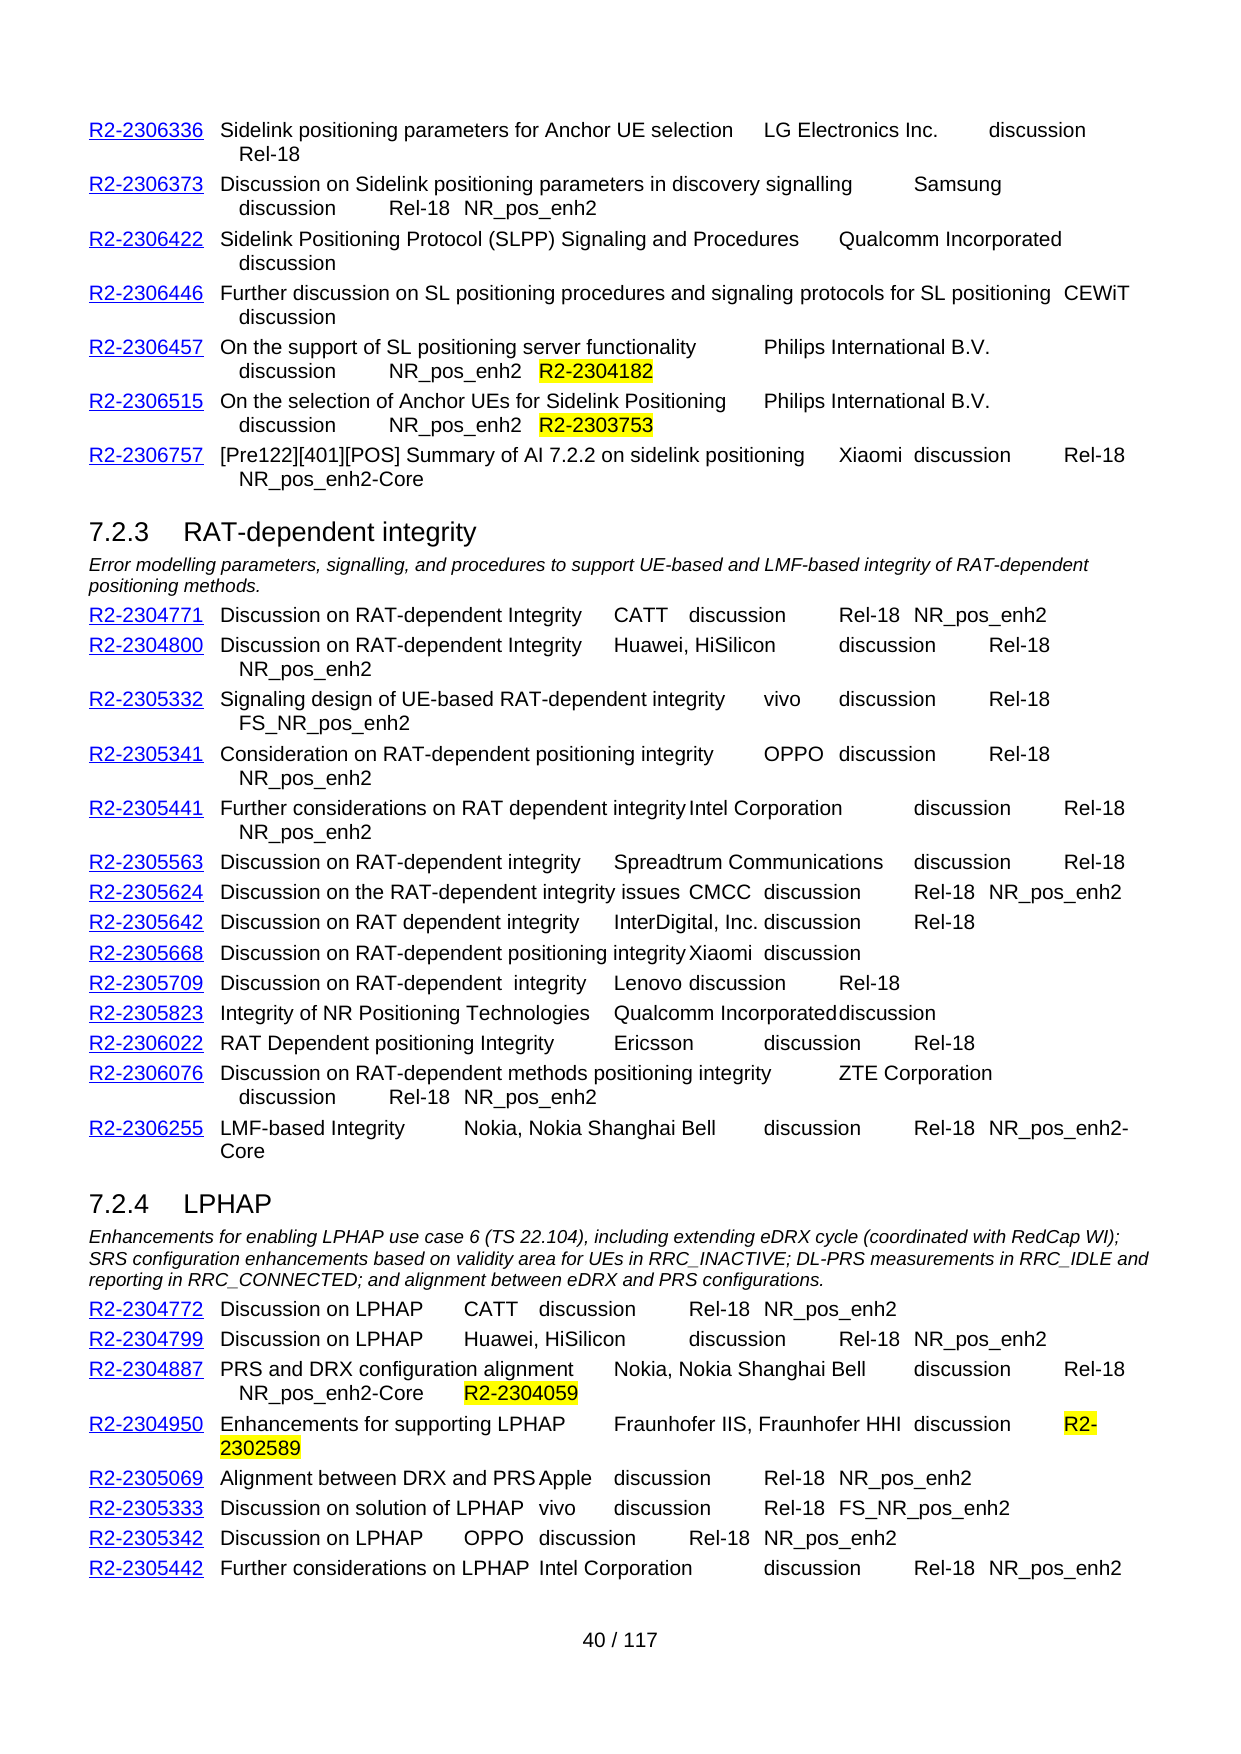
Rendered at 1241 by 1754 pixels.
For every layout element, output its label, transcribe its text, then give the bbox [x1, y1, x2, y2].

subtitle 7.2.3 RAT-dependent integrity [89, 516, 1152, 547]
title R2-2305442 Further considerations on LPHAP Intel Corporation discussion Rel-18 NR_pos_enh2 [89, 1556, 1152, 1580]
title R2-2305069 Alignment between DRX and PRS Apple discussion Rel-18 NR_pos_enh2 [89, 1466, 1152, 1489]
title R2-2305563 Discussion on RAT-dependent integrity Spreadtrum Communications discussion Rel-18 [89, 850, 1152, 874]
title R2-2305341 Consideration on RAT-dependent positioning integrity OPPO discussion Rel-18 NR_pos_enh2 [89, 741, 1152, 789]
title R2-2306373 Discussion on Sidelink positioning parameters in discovery signalling Samsung discussion Rel-18 NR_pos_enh2 [89, 172, 1152, 220]
title R2-2306515 On the selection of Anchor UEs for Sidelink Positioning Philips International B.V. discussion NR_pos_enh2 R2-2303753 [89, 389, 1152, 437]
title R2-2305709 Discussion on RAT-dependent integrity Lenovo discussion Rel-18 [89, 971, 1152, 994]
title R2-2305823 Integrity of NR Positioning Technologies Qualcomm Incorporated discussion [89, 1001, 1152, 1025]
title R2-2304799 Discussion on LPHAP Huawei, HiSilicon discussion Rel-18 NR_pos_enh2 [89, 1327, 1152, 1351]
title R2-2306422 Sidelink Positioning Protocol (SLPP) Signaling and Procedures Qualcomm Incorporated discussion [89, 226, 1152, 274]
title R2-2305668 Discussion on RAT-dependent positioning integrity Xiaomi discussion [89, 940, 1152, 964]
title R2-2304772 Discussion on LPHAP CATT discussion Rel-18 NR_pos_enh2 [89, 1297, 1152, 1321]
title R2-2306336 Sidelink positioning parameters for Anchor UE selection LG Electronics Inc. discussion Rel-18 [89, 118, 1152, 166]
title R2-2304887 PRS and DRX configuration alignment Nokia, Nokia Shanghai Bell discussion Rel-18 NR_pos_enh2-Core R2-2304059 [89, 1357, 1152, 1405]
title R2-2304771 Discussion on RAT-dependent Integrity CATT discussion Rel-18 NR_pos_enh2 [89, 603, 1152, 627]
title R2-2305342 Discussion on LPHAP OPPO discussion Rel-18 NR_pos_enh2 [89, 1526, 1152, 1550]
title R2-2306446 Further discussion on SL positioning procedures and signaling protocols for SL positioning CEWiT discussion [89, 281, 1152, 328]
title R2-2306022 RAT Dependent positioning Integrity Ericsson discussion Rel-18 [89, 1031, 1152, 1055]
title R2-2304800 Discussion on RAT-dependent Integrity Huawei, HiSilicon discussion Rel-18 NR_pos_enh2 [89, 633, 1152, 681]
title R2-2305332 Signaling design of UE-based RAT-dependent integrity vivo discussion Rel-18 FS_NR_pos_enh2 [89, 687, 1152, 735]
text Enhancements for enabling LPHAP use case 6 (TS 22.104), including extending eDRX cycle (coordinated with RedCap WI); SRS configuration enhancements based on validity area for UEs in RRC_INACTIVE; DL-PRS measurements in RRC_IDLE and reporting in RRC_CONNECTED; and alignment between eDRX and PRS configurations. [89, 1226, 1152, 1291]
title R2-2306255 LMF-based Integrity Nokia, Nokia Shanghai Bell discussion Rel-18 NR_pos_enh2-Core [89, 1115, 1152, 1163]
title R2-2305333 Discussion on solution of LPHAP vivo discussion Rel-18 FS_NR_pos_enh2 [89, 1496, 1152, 1520]
title R2-2306076 Discussion on RAT-dependent methods positioning integrity ZTE Corporation discussion Rel-18 NR_pos_enh2 [89, 1061, 1152, 1109]
title R2-2306757 [Pre122][401][POS] Summary of AI 7.2.2 on sidelink positioning Xiaomi discussion Rel-18 NR_pos_enh2-Core [89, 443, 1152, 491]
text Error modelling parameters, signalling, and procedures to support UE-based and LMF-based integrity of RAT-dependent positioning methods. [89, 553, 1152, 597]
title R2-2305441 Further considerations on RAT dependent integrity Intel Corporation discussion Rel-18 NR_pos_enh2 [89, 796, 1152, 843]
title R2-2305642 Discussion on RAT dependent integrity InterDigital, Inc. discussion Rel-18 [89, 910, 1152, 934]
title R2-2305624 Discussion on the RAT-dependent integrity issues CMCC discussion Rel-18 NR_pos_enh2 [89, 880, 1152, 904]
subtitle 7.2.4 LPHAP [89, 1188, 1152, 1219]
title R2-2306457 On the support of SL positioning server functionality Philips International B.V. discussion NR_pos_enh2 R2-2304182 [89, 335, 1152, 383]
title R2-2304950 Enhancements for supporting LPHAP Fraunhofer IIS, Fraunhofer HHI discussion R2-2302589 [89, 1411, 1152, 1459]
